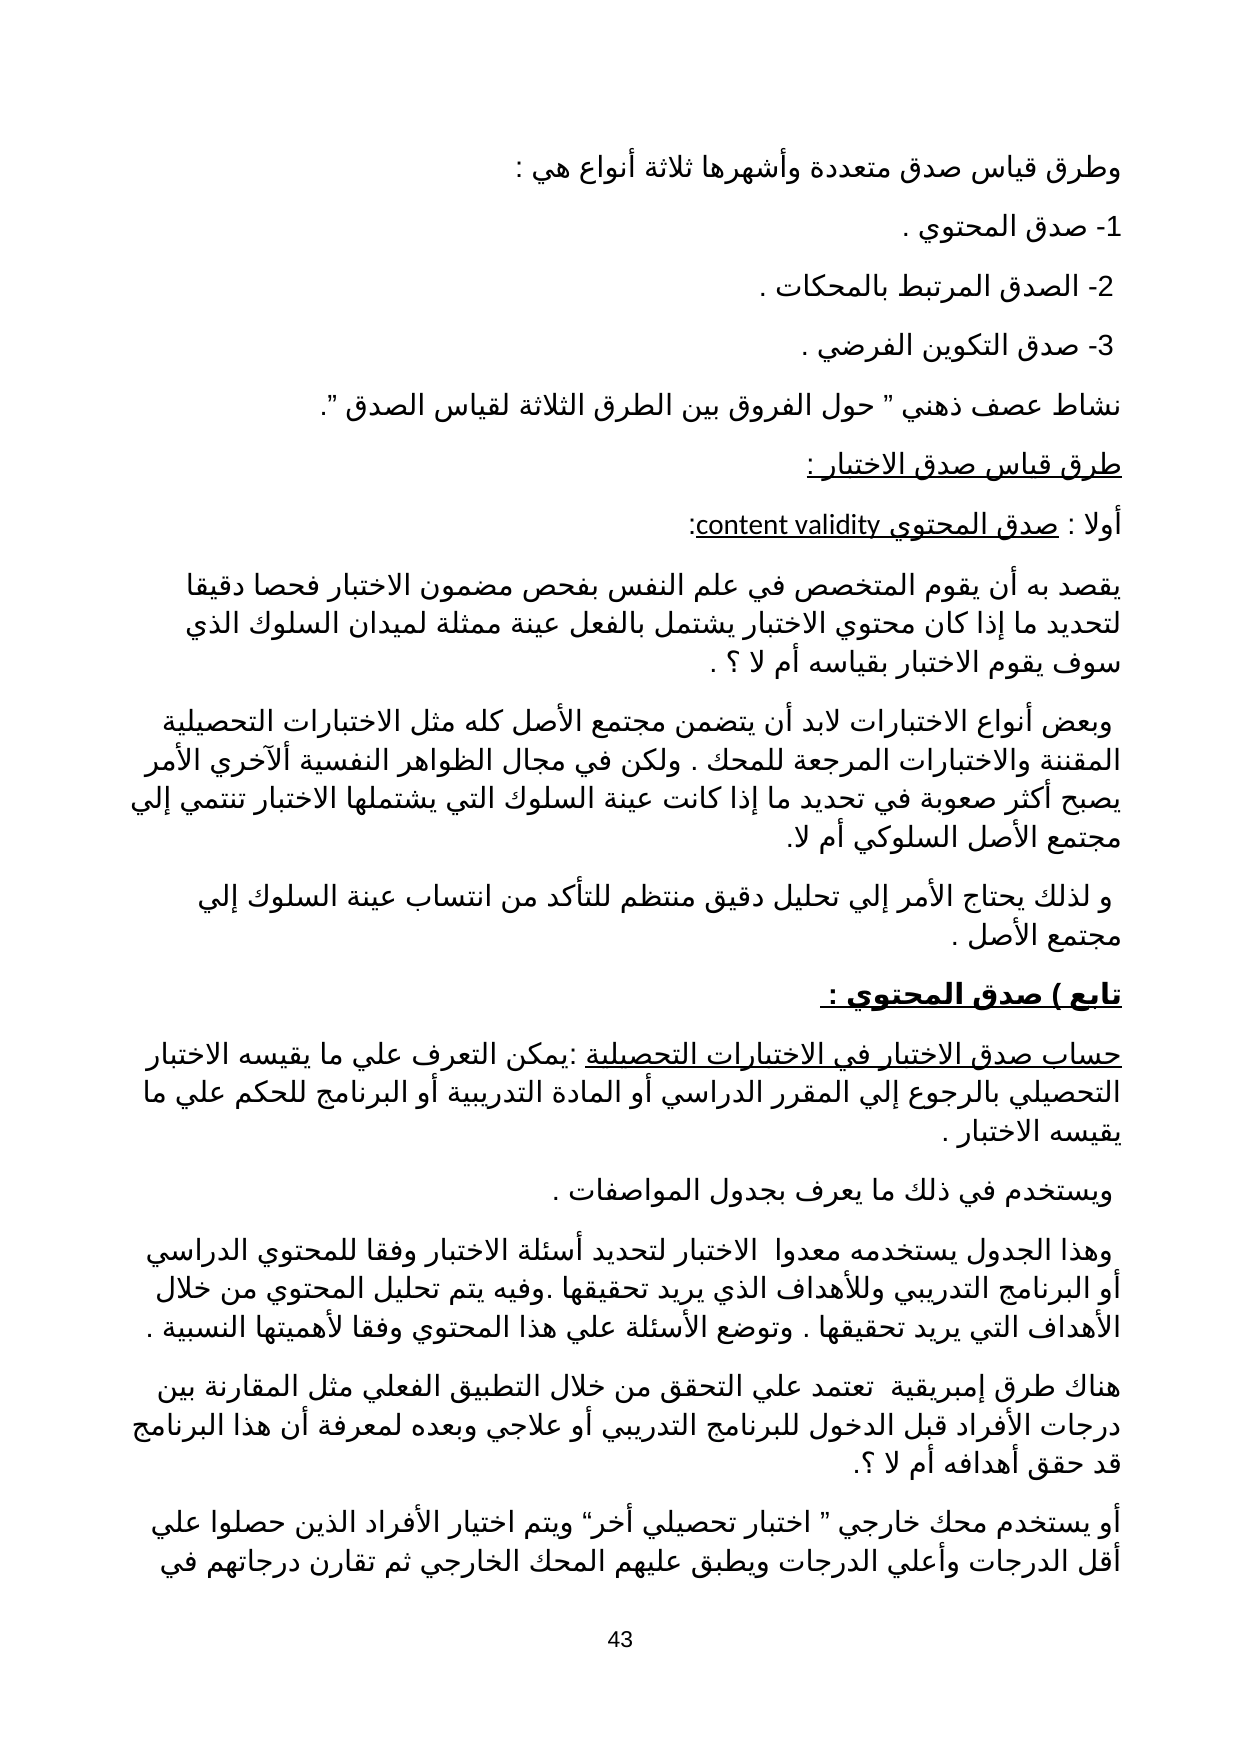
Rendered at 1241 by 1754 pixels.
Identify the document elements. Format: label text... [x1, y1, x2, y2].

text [118, 1506, 1122, 1578]
text هناك طرق إمبريقية تعتمد علي التحقق من خلال التطبيق الفعلي مثل المقارنة بين درجات الأفراد قبل الدخول للبرنامج التدريبي أو علاجي وبعده لمعرفة أن هذا البرنامج قد حقق أهدافه أم لا ؟. [118, 1369, 1122, 1480]
text 1- صدق المحتوي . [118, 209, 1122, 243]
text طرق قياس صدق الاختبار : [118, 447, 1122, 480]
text وطرق قياس صدق متعددة وأشهرها ثلاثة أنواع هي : [118, 150, 1122, 183]
text وبعض أنواع الاختبارات لابد أن يتضمن مجتمع الأصل كله مثل الاختبارات التحصيلية المقننة والاختبارات المرجعة للمحك . ولكن في مجال الظواهر النفسية ألآخري الأمر يصبح أكثر صعوبة في تحديد ما إذا كانت عينة السلوك التي يشتملها الاختبار تنتمي إلي مجتمع الأصل السلوكي أم لا. [118, 704, 1122, 854]
text نشاط عصف ذهني ” حول الفروق بين الطرق الثلاثة لقياس الصدق ”. [118, 387, 1122, 421]
text يقصد به أن يقوم المتخصص في علم النفس بفحص مضمون الاختبار فحصا دقيقا لتحديد ما إذا كان محتوي الاختبار يشتمل بالفعل عينة ممثلة لميدان السلوك الذي سوف يقوم الاختبار بقياسه أم لا ؟ . [118, 568, 1122, 679]
text 3- صدق التكوين الفرضي . [118, 328, 1122, 362]
text وهذا الجدول يستخدمه معدوا الاختبار لتحديد أسئلة الاختبار وفقا للمحتوي الدراسي أو البرنامج التدريبي وللأهداف الذي يريد تحقيقها .وفيه يتم تحليل المحتوي من خلال الأهداف التي يريد تحقيقها . وتوضع الأسئلة علي هذا المحتوي وفقا لأهميتها النسبية . [118, 1233, 1122, 1343]
text ويستخدم في ذلك ما يعرف بجدول المواصفات . [118, 1173, 1122, 1207]
text أولا : صدق المحتوي content validity: [118, 506, 1122, 542]
text و لذلك يحتاج الأمر إلي تحليل دقيق منتظم للتأكد من انتساب عينة السلوك إلي مجتمع الأصل . [118, 879, 1122, 952]
text حساب صدق الاختبار في الاختبارات التحصيلية :يمكن التعرف علي ما يقيسه الاختبار التحصيلي بالرجوع إلي المقرر الدراسي أو المادة التدريبية أو البرنامج للحكم علي ما يقيسه الاختبار . [118, 1037, 1122, 1147]
text 2- الصدق المرتبط بالمحكات . [118, 269, 1122, 302]
text تابع ) صدق المحتوي : [118, 977, 1122, 1011]
